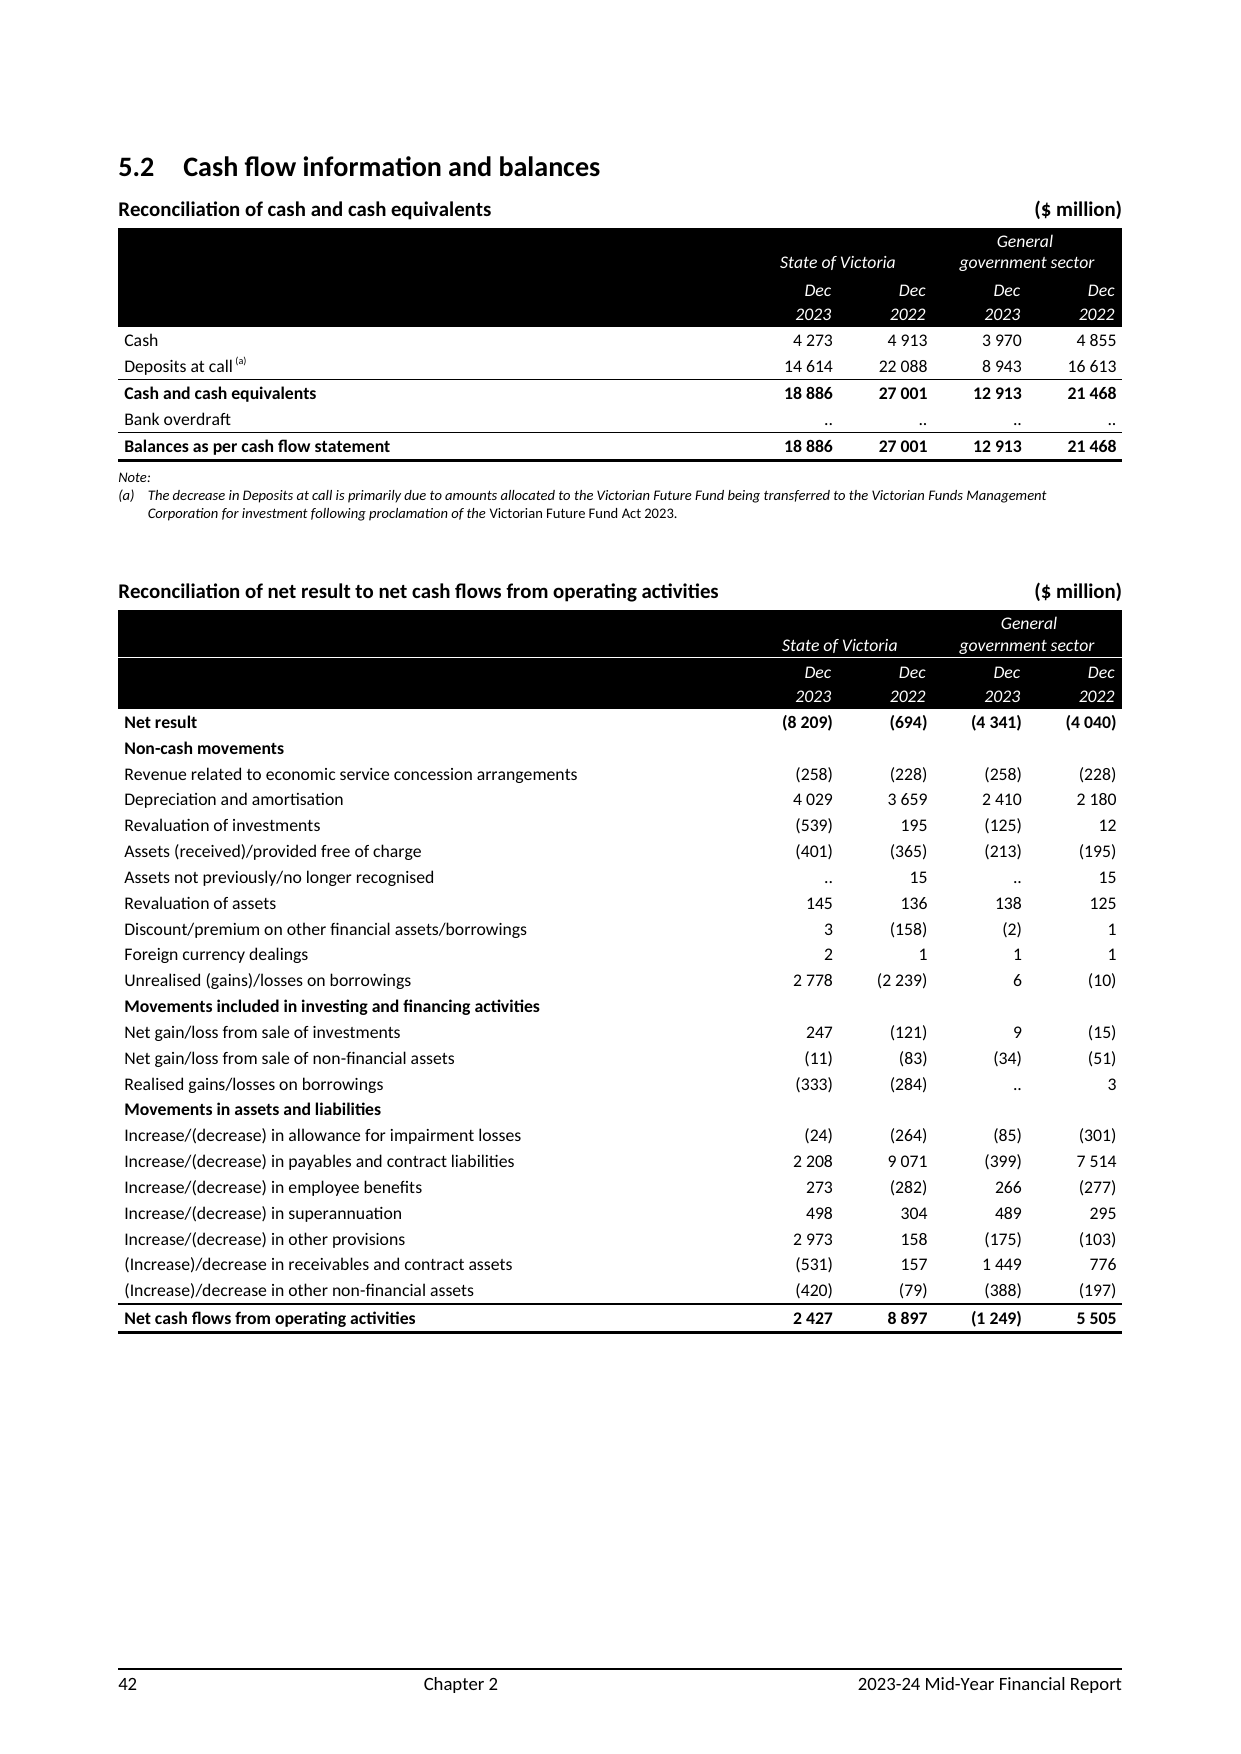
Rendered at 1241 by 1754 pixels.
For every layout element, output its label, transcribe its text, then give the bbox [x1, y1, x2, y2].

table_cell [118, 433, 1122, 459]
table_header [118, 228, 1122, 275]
subtitle Reconciliation of net result to net cash flows from operating activities ($ million) [118, 578, 1122, 604]
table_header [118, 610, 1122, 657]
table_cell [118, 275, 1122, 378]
text (a) The decrease in Deposits at call is primarily due to amounts allocated to the Victorian Future Fund being transferred to the Victorian Funds Management Corporation for investment following proclamation of the Victorian Future Fund Act 2023. [118, 486, 1122, 522]
text Note: [118, 468, 1122, 486]
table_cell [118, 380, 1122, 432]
subtitle Cash flow information and balances [118, 149, 1122, 184]
subtitle Reconciliation of cash and cash equivalents ($ million) [118, 196, 1122, 222]
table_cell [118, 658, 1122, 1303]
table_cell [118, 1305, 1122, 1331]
